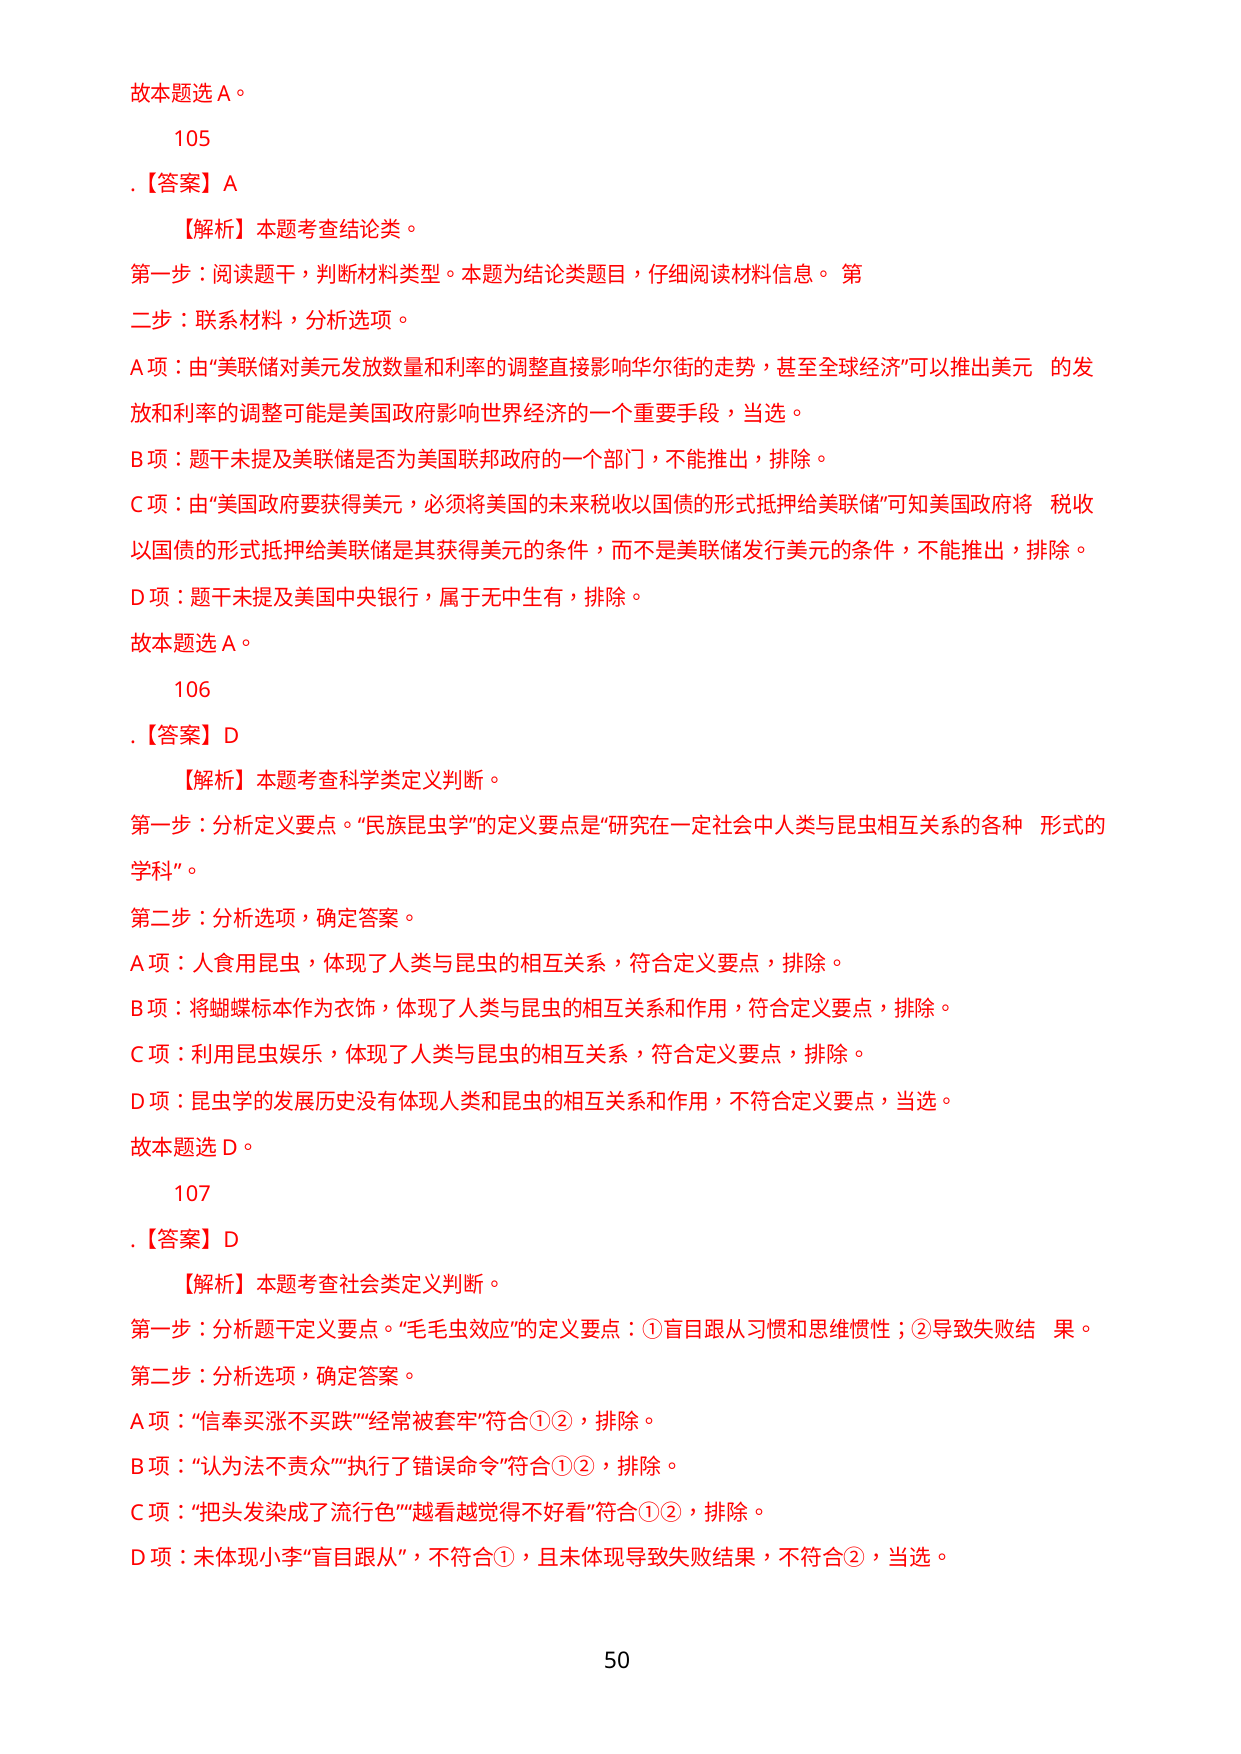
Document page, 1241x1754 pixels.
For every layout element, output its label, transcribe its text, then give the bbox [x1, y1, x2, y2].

text 第二步：分析选项，确定答案。 [130, 903, 1121, 932]
text B项：“认为法不责众”“执行了错误命令”符合①②，排除。 [130, 1451, 1121, 1481]
text D项：昆虫学的发展历史没有体现人类和昆虫的相互关系和作用，不符合定义要点，当选。 故本题选D。 [130, 1086, 991, 1162]
text 第一步：阅读题干，判断材料类型。本题为结论类题目，仔细阅读材料信息。 第二步：联系材料，分析选项。 [130, 259, 871, 335]
text B项：将蝴蝶标本作为衣饰，体现了人类与昆虫的相互关系和作用，符合定义要点，排除。 C项：利用昆虫娱乐，体现了人类与昆虫的相互关系，符合定义要点，排除。 [130, 993, 991, 1069]
text D项：题干未提及美国中央银行，属于无中生有，排除。 故本题选A。 [130, 582, 664, 658]
text A项：“信奉买涨不买跌”“经常被套牢”符合①②，排除。 [130, 1406, 1121, 1436]
text 第一步：分析定义要点。“民族昆虫学”的定义要点是“研究在一定社会中人类与昆虫相互关系的各种 形式的学科”。 [130, 810, 1110, 886]
text 故本题选A。 [130, 78, 1121, 107]
text 106 [173, 674, 1121, 704]
text .【答案】D [130, 1224, 1121, 1253]
text 第二步：分析选项，确定答案。 [130, 1361, 1121, 1390]
text 107 [173, 1178, 1121, 1208]
text C项：由“美国政府要获得美元，必须将美国的未来税收以国债的形式抵押给美联储”可知美国政府将 税收以国债的形式抵押给美联储是其获得美元的条件，而不是美联储发行美元的条件，不能推出，排除。 [130, 489, 1099, 565]
text 【解析】本题考查科学类定义判断。 [173, 765, 1121, 795]
text C项：“把头发染成了流行色”“越看越觉得不好看”符合①②，排除。 [130, 1497, 1121, 1526]
text B项：题干未提及美联储是否为美国联邦政府的一个部门，不能推出，排除。 [130, 444, 1121, 474]
text 【解析】本题考查社会类定义判断。 [173, 1269, 1121, 1299]
text 105 [173, 123, 1121, 153]
text A项：人食用昆虫，体现了人类与昆虫的相互关系，符合定义要点，排除。 [130, 948, 1121, 978]
text .【答案】D [130, 720, 1121, 749]
text D项：未体现小李“盲目跟从”，不符合①，且未体现导致失败结果，不符合②，当选。 [130, 1542, 1121, 1572]
text 第一步：分析题干定义要点。“毛毛虫效应”的定义要点：①盲目跟从习惯和思维惯性；②导致失败结 果。 [130, 1314, 1110, 1344]
text 【解析】本题考查结论类。 [173, 214, 1121, 243]
text .【答案】A [130, 168, 1121, 198]
text A项：由“美联储对美元发放数量和利率的调整直接影响华尔街的走势，甚至全球经济”可以推出美元 的发放和利率的调整可能是美国政府影响世界经济的一个重要手段，当选。 [130, 351, 1099, 427]
